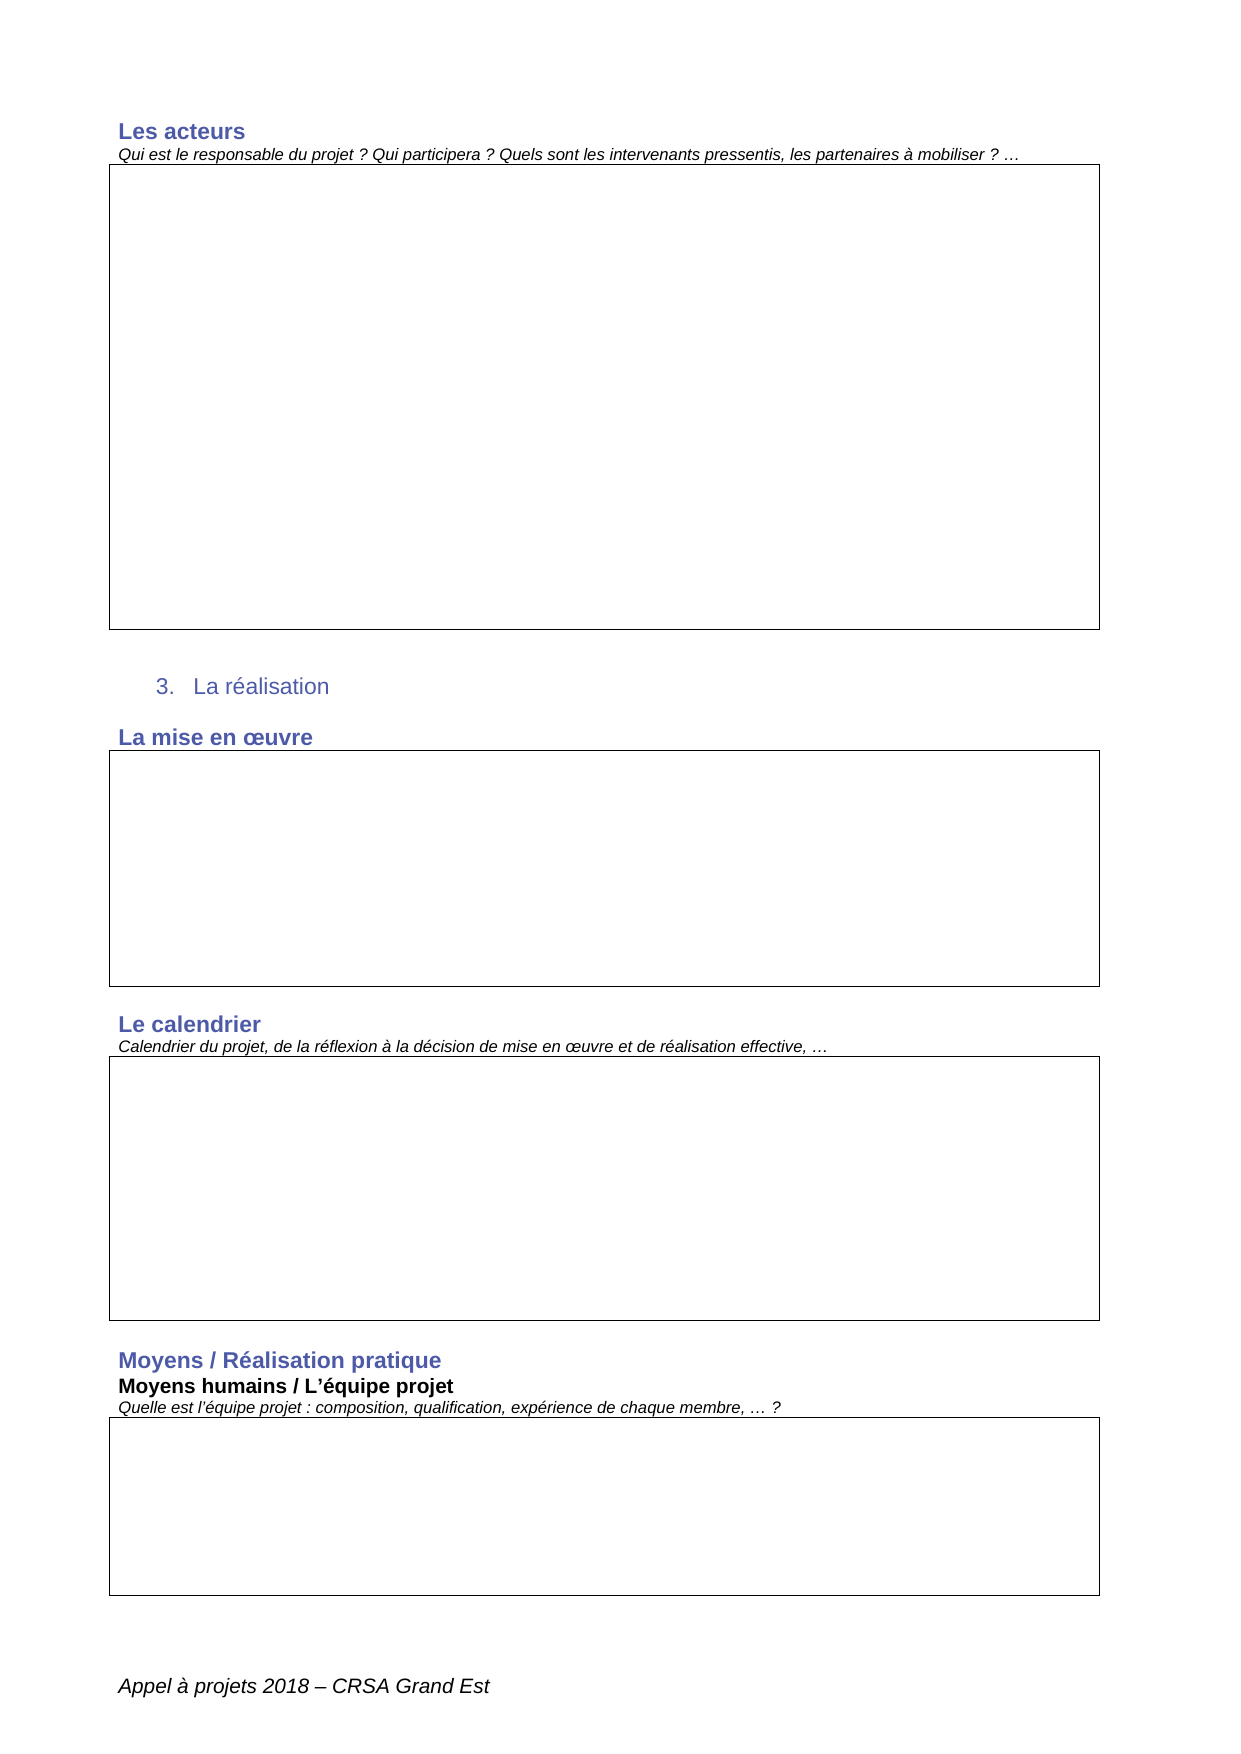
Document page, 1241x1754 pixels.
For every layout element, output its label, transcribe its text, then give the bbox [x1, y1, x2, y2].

text Le calendrier [118, 1011, 1122, 1037]
text Moyens / Réalisation pratique [118, 1347, 1122, 1374]
text Calendrier du projet, de la réflexion à la décision de mise en œuvre et de réalisation effective, … [118, 1037, 1090, 1056]
text Qui est le responsable du projet ? Qui participera ? Quels sont les intervenants pressentis, les partenaires à mobiliser ? … [118, 144, 1090, 164]
text Moyens humains / L’équipe projet [118, 1374, 1090, 1398]
list La réalisation [156, 673, 1122, 699]
text La mise en œuvre [118, 724, 1122, 750]
text Quelle est l’équipe projet : composition, qualification, expérience de chaque membre, … ? [118, 1398, 1090, 1417]
text Les acteurs [118, 118, 1122, 144]
